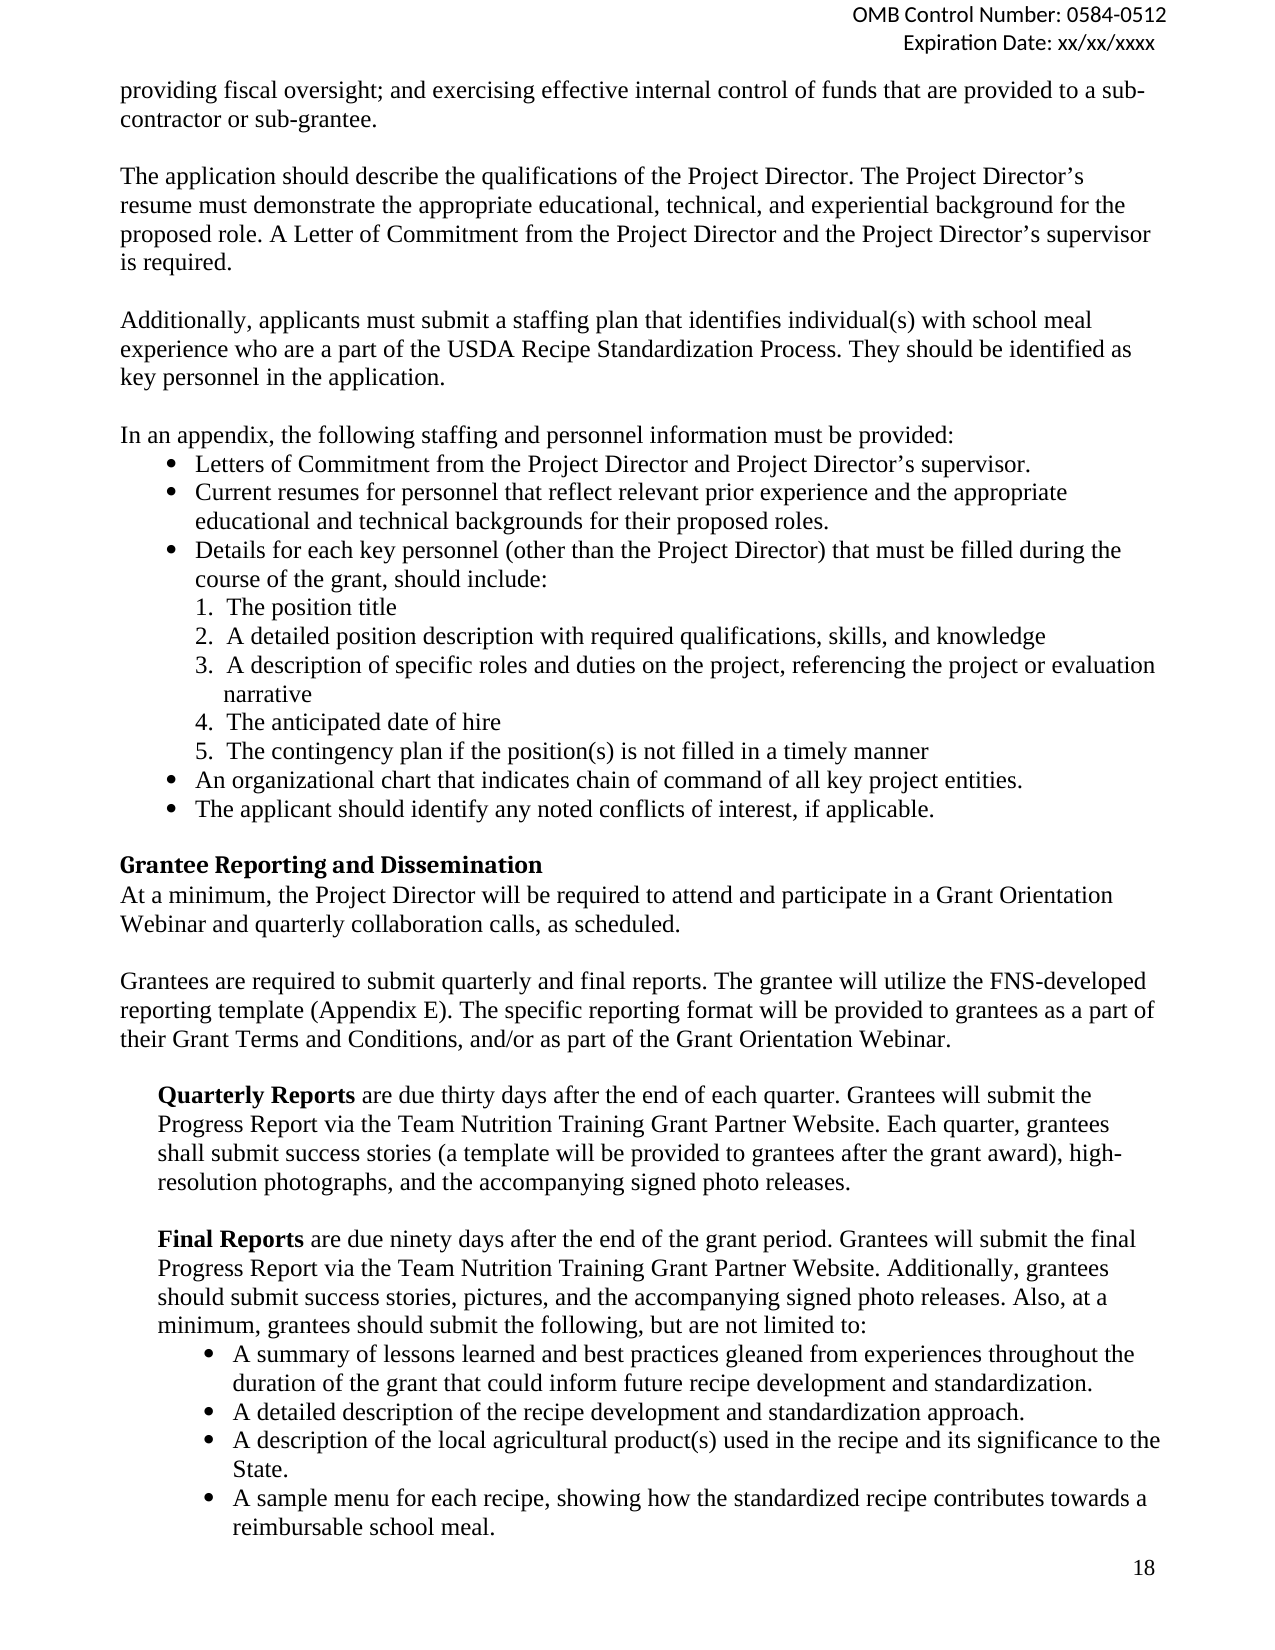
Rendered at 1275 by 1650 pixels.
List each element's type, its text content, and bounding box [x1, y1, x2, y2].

text Grantee Reporting and Dissemination [120, 851, 1161, 880]
list The applicant should identify any noted conflicts of interest, if applicable. [139, 794, 1161, 822]
text Additionally, applicants must submit a staffing plan that identifies individual(s) with school meal experience who are a part of the USDA Recipe Standardization Process. They should be identified as key personnel in the application. [120, 305, 1161, 391]
text At a minimum, the Project Director will be required to attend and participate in a Grant Orientation Webinar and quarterly collaboration calls, as scheduled. [120, 880, 1161, 937]
list An organizational chart that indicates chain of command of all key project entities. [139, 765, 1161, 794]
list Current resumes for personnel that reflect relevant prior experience and the appropriate educational and technical backgrounds for their proposed roles. [167, 477, 1161, 535]
text Quarterly Reports are due thirty days after the end of each quarter. Grantees will submit the Progress Report via the Team Nutrition Training Grant Partner Website. Each quarter, grantees shall submit success stories (a template will be provided to grantees after the grant award), high-resolution photographs, and the accompanying signed photo releases. [157, 1081, 1161, 1196]
text In an appendix, the following staffing and personnel information must be provided: [120, 420, 1161, 449]
text 1. The position title [195, 592, 1161, 621]
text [120, 75, 1161, 132]
list A summary of lessons learned and best practices gleaned from experiences throughout the duration of the grant that could inform future recipe development and standardization. [204, 1339, 1161, 1397]
text 4. The anticipated date of hire [195, 707, 1161, 736]
text 2. A detailed position description with required qualifications, skills, and knowledge [195, 621, 1161, 650]
list A sample menu for each recipe, showing how the standardized recipe contributes towards a reimbursable school meal. [204, 1483, 1161, 1541]
list A description of the local agricultural product(s) used in the recipe and its significance to the State. [204, 1426, 1161, 1483]
text The application should describe the qualifications of the Project Director. The Project Director’s resume must demonstrate the appropriate educational, technical, and experiential background for the proposed role. A Letter of Commitment from the Project Director and the Project Director’s supervisor is required. [120, 161, 1161, 276]
list Letters of Commitment from the Project Director and Project Director’s supervisor. [167, 449, 1161, 477]
text Grantees are required to submit quarterly and final reports. The grantee will utilize the FNS-developed reporting template (Appendix E). The specific reporting format will be provided to grantees as a part of their Grant Terms and Conditions, and/or as part of the Grant Orientation Webinar. [120, 966, 1161, 1052]
list A detailed description of the recipe development and standardization approach. [204, 1397, 1161, 1426]
text 3. A description of specific roles and duties on the project, referencing the project or evaluation narrative [195, 650, 1161, 707]
text Final Reports are due ninety days after the end of the grant period. Grantees will submit the final Progress Report via the Team Nutrition Training Grant Partner Website. Additionally, grantees should submit success stories, pictures, and the accompanying signed photo releases. Also, at a minimum, grantees should submit the following, but are not limited to: [157, 1224, 1161, 1339]
text 5. The contingency plan if the position(s) is not filled in a timely manner [195, 736, 1161, 765]
list Details for each key personnel (other than the Project Director) that must be filled during the course of the grant, should include: [167, 535, 1161, 592]
